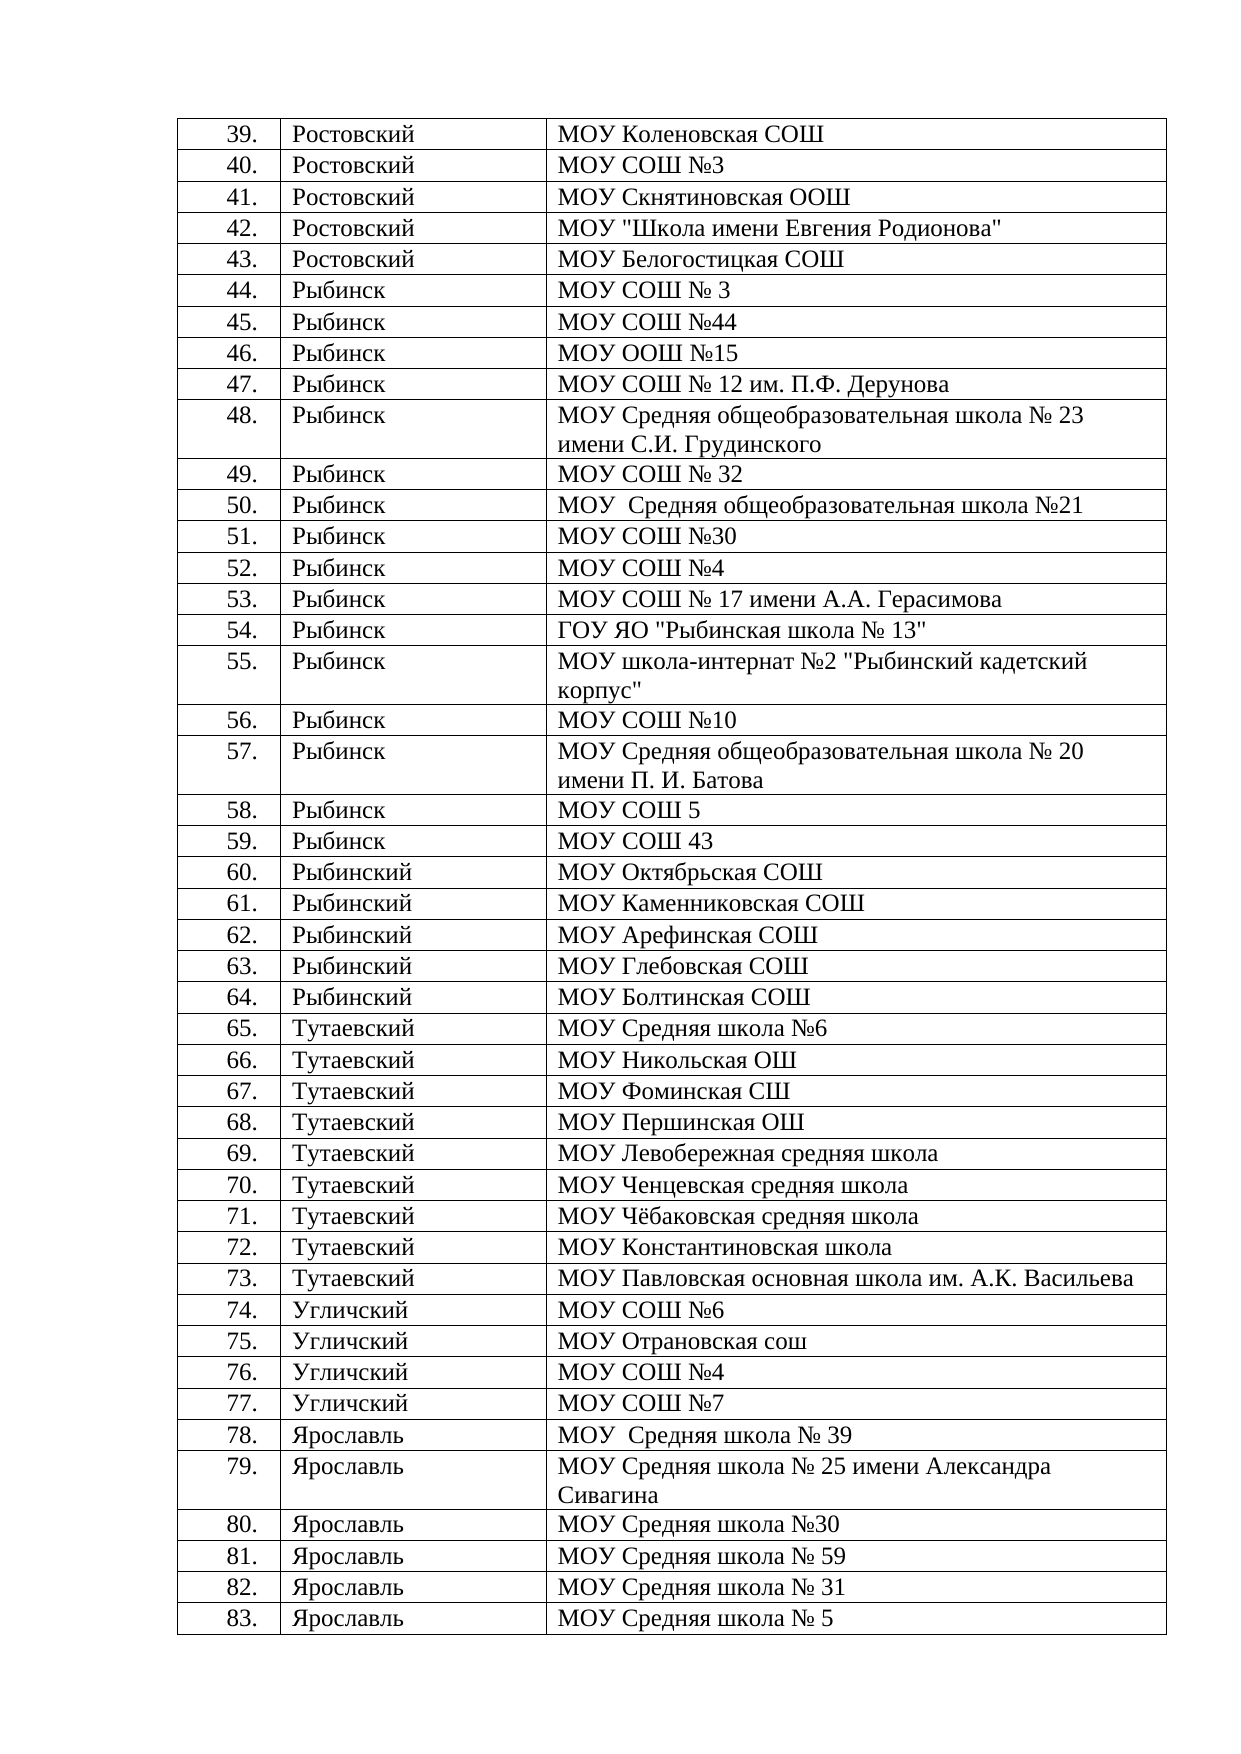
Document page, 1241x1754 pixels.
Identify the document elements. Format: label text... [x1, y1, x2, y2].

table_cell МОУ Арефинская СОШ [547, 920, 1166, 950]
table_cell [178, 275, 280, 306]
table_cell Тутаевский [281, 1264, 546, 1294]
table_cell МОУ Средняя школа № 25 имени Александра Сивагина [547, 1451, 1166, 1508]
table_cell МОУ Средняя общеобразовательная школа № 23 имени С.И. Грудинского [547, 400, 1166, 458]
table_cell [178, 857, 280, 887]
table_cell Рыбинский [281, 889, 546, 919]
table_cell [178, 1603, 280, 1633]
table_cell Тутаевский [281, 1014, 546, 1044]
table_cell [178, 1170, 280, 1200]
table_cell Ростовский [281, 213, 546, 243]
table_cell [178, 646, 280, 704]
table_cell [178, 1107, 280, 1137]
table_cell [178, 1357, 280, 1387]
table_cell МОУ Першинская ОШ [547, 1107, 1166, 1137]
table_cell [178, 1326, 280, 1356]
table_cell Рыбинск [281, 521, 546, 552]
table_cell [178, 736, 280, 794]
table_cell [178, 1139, 280, 1169]
table_cell [178, 553, 280, 583]
table_cell МОУ Левобережная средняя школа [547, 1139, 1166, 1169]
table_cell Рыбинск [281, 490, 546, 520]
table_cell МОУ "Школа имени Евгения Родионова" [547, 213, 1166, 243]
table_cell [178, 1014, 280, 1044]
table_cell МОУ Октябрьская СОШ [547, 857, 1166, 887]
table_cell МОУ СОШ 43 [547, 826, 1166, 856]
table_cell МОУ Средняя школа № 59 [547, 1541, 1166, 1571]
table_cell МОУ СОШ №3 [547, 150, 1166, 181]
table_cell Тутаевский [281, 1201, 546, 1231]
table_cell МОУ Фоминская СШ [547, 1076, 1166, 1106]
table_cell [178, 1510, 280, 1540]
table_cell ГОУ ЯО "Рыбинская школа № 13" [547, 615, 1166, 645]
table_cell МОУ СОШ №10 [547, 705, 1166, 735]
table_cell МОУ Павловская основная школа им. А.К. Васильева [547, 1264, 1166, 1294]
table_cell Угличский [281, 1326, 546, 1356]
table_cell [178, 213, 280, 243]
table_cell Рыбинск [281, 553, 546, 583]
table_cell МОУ СОШ №4 [547, 1357, 1166, 1387]
table_cell [178, 1201, 280, 1231]
table_cell [178, 1572, 280, 1602]
table_cell МОУ СОШ №7 [547, 1389, 1166, 1419]
table_cell Угличский [281, 1357, 546, 1387]
table_cell МОУ Отрановская сош [547, 1326, 1166, 1356]
table_cell Рыбинский [281, 951, 546, 981]
table_cell [178, 1295, 280, 1325]
table_cell [178, 615, 280, 645]
table_cell МОУ Чёбаковская средняя школа [547, 1201, 1166, 1231]
table_cell Ростовский [281, 119, 546, 149]
table_cell Рыбинск [281, 736, 546, 794]
table_cell [178, 705, 280, 735]
table_cell [178, 584, 280, 614]
table_cell [178, 459, 280, 489]
table_cell [178, 119, 280, 149]
table_cell Рыбинск [281, 584, 546, 614]
table_cell МОУ Скнятиновская ООШ [547, 182, 1166, 212]
table_cell МОУ Коленовская СОШ [547, 119, 1166, 149]
table_cell Рыбинск [281, 646, 546, 704]
table_cell МОУ Средняя школа №6 [547, 1014, 1166, 1044]
table_cell Тутаевский [281, 1076, 546, 1106]
table_cell МОУ Глебовская СОШ [547, 951, 1166, 981]
table_cell [178, 1451, 280, 1508]
table_cell Угличский [281, 1389, 546, 1419]
table_cell [178, 826, 280, 856]
table_cell [178, 889, 280, 919]
table_cell Рыбинск [281, 795, 546, 825]
table_cell МОУ СОШ №6 [547, 1295, 1166, 1325]
table_cell МОУ Ченцевская средняя школа [547, 1170, 1166, 1200]
table_cell Рыбинск [281, 369, 546, 399]
table_cell Рыбинск [281, 400, 546, 458]
table_cell МОУ СОШ № 12 им. П.Ф. Дерунова [547, 369, 1166, 399]
table_cell МОУ Средняя общеобразовательная школа №21 [547, 490, 1166, 520]
table_cell Ярославль [281, 1510, 546, 1540]
table_cell Рыбинск [281, 826, 546, 856]
table_cell МОУ Средняя школа № 39 [547, 1420, 1166, 1450]
table_cell Рыбинский [281, 982, 546, 1012]
table_cell МОУ СОШ №30 [547, 521, 1166, 552]
table_cell [178, 338, 280, 368]
table_cell МОУ СОШ 5 [547, 795, 1166, 825]
table_cell МОУ Константиновская школа [547, 1232, 1166, 1262]
table_cell Ярославль [281, 1451, 546, 1508]
table_cell [178, 1264, 280, 1294]
table_cell Тутаевский [281, 1107, 546, 1137]
table_cell МОУ СОШ № 17 имени А.А. Герасимова [547, 584, 1166, 614]
table_cell МОУ Средняя школа №30 [547, 1510, 1166, 1540]
table_cell Ярославль [281, 1603, 546, 1633]
table_cell Угличский [281, 1295, 546, 1325]
table_cell Тутаевский [281, 1170, 546, 1200]
table_cell [178, 920, 280, 950]
table_cell [178, 244, 280, 274]
table_cell МОУ СОШ № 32 [547, 459, 1166, 489]
table_cell МОУ Никольская ОШ [547, 1045, 1166, 1075]
table_cell [178, 150, 280, 181]
table_cell Ростовский [281, 244, 546, 274]
table_cell МОУ СОШ №4 [547, 553, 1166, 583]
table_cell [178, 307, 280, 337]
table_cell [178, 1232, 280, 1262]
table_cell Рыбинск [281, 275, 546, 306]
table_cell [178, 1541, 280, 1571]
table_cell [178, 400, 280, 458]
table_cell МОУ Средняя школа № 5 [547, 1603, 1166, 1633]
table_cell МОУ СОШ №44 [547, 307, 1166, 337]
table_cell [178, 795, 280, 825]
table_cell [178, 1045, 280, 1075]
table_cell МОУ Каменниковская СОШ [547, 889, 1166, 919]
table_cell МОУ ООШ №15 [547, 338, 1166, 368]
table_cell Рыбинск [281, 338, 546, 368]
table_cell [178, 369, 280, 399]
table_cell [178, 1389, 280, 1419]
table_cell Ярославль [281, 1541, 546, 1571]
table_cell [178, 951, 280, 981]
table_cell [178, 1420, 280, 1450]
table_cell МОУ Болтинская СОШ [547, 982, 1166, 1012]
table_cell Рыбинск [281, 615, 546, 645]
table_cell МОУ Средняя школа № 31 [547, 1572, 1166, 1602]
table_cell Рыбинский [281, 857, 546, 887]
table_cell Рыбинск [281, 705, 546, 735]
table_cell Ярославль [281, 1420, 546, 1450]
table_cell Рыбинский [281, 920, 546, 950]
table_cell МОУ СОШ № 3 [547, 275, 1166, 306]
table_cell [178, 490, 280, 520]
table_cell Тутаевский [281, 1232, 546, 1262]
table_cell МОУ Средняя общеобразовательная школа № 20 имени П. И. Батова [547, 736, 1166, 794]
table_cell Ярославль [281, 1572, 546, 1602]
table_cell МОУ Белогостицкая СОШ [547, 244, 1166, 274]
table_cell Тутаевский [281, 1045, 546, 1075]
table_cell Рыбинск [281, 307, 546, 337]
table_cell [178, 521, 280, 552]
table_cell Ростовский [281, 150, 546, 181]
table_cell [178, 182, 280, 212]
table_cell МОУ школа-интернат №2 "Рыбинский кадетский корпус" [547, 646, 1166, 704]
table_cell [178, 1076, 280, 1106]
table_cell [178, 982, 280, 1012]
table_cell Рыбинск [281, 459, 546, 489]
table_cell Ростовский [281, 182, 546, 212]
table_cell Тутаевский [281, 1139, 546, 1169]
